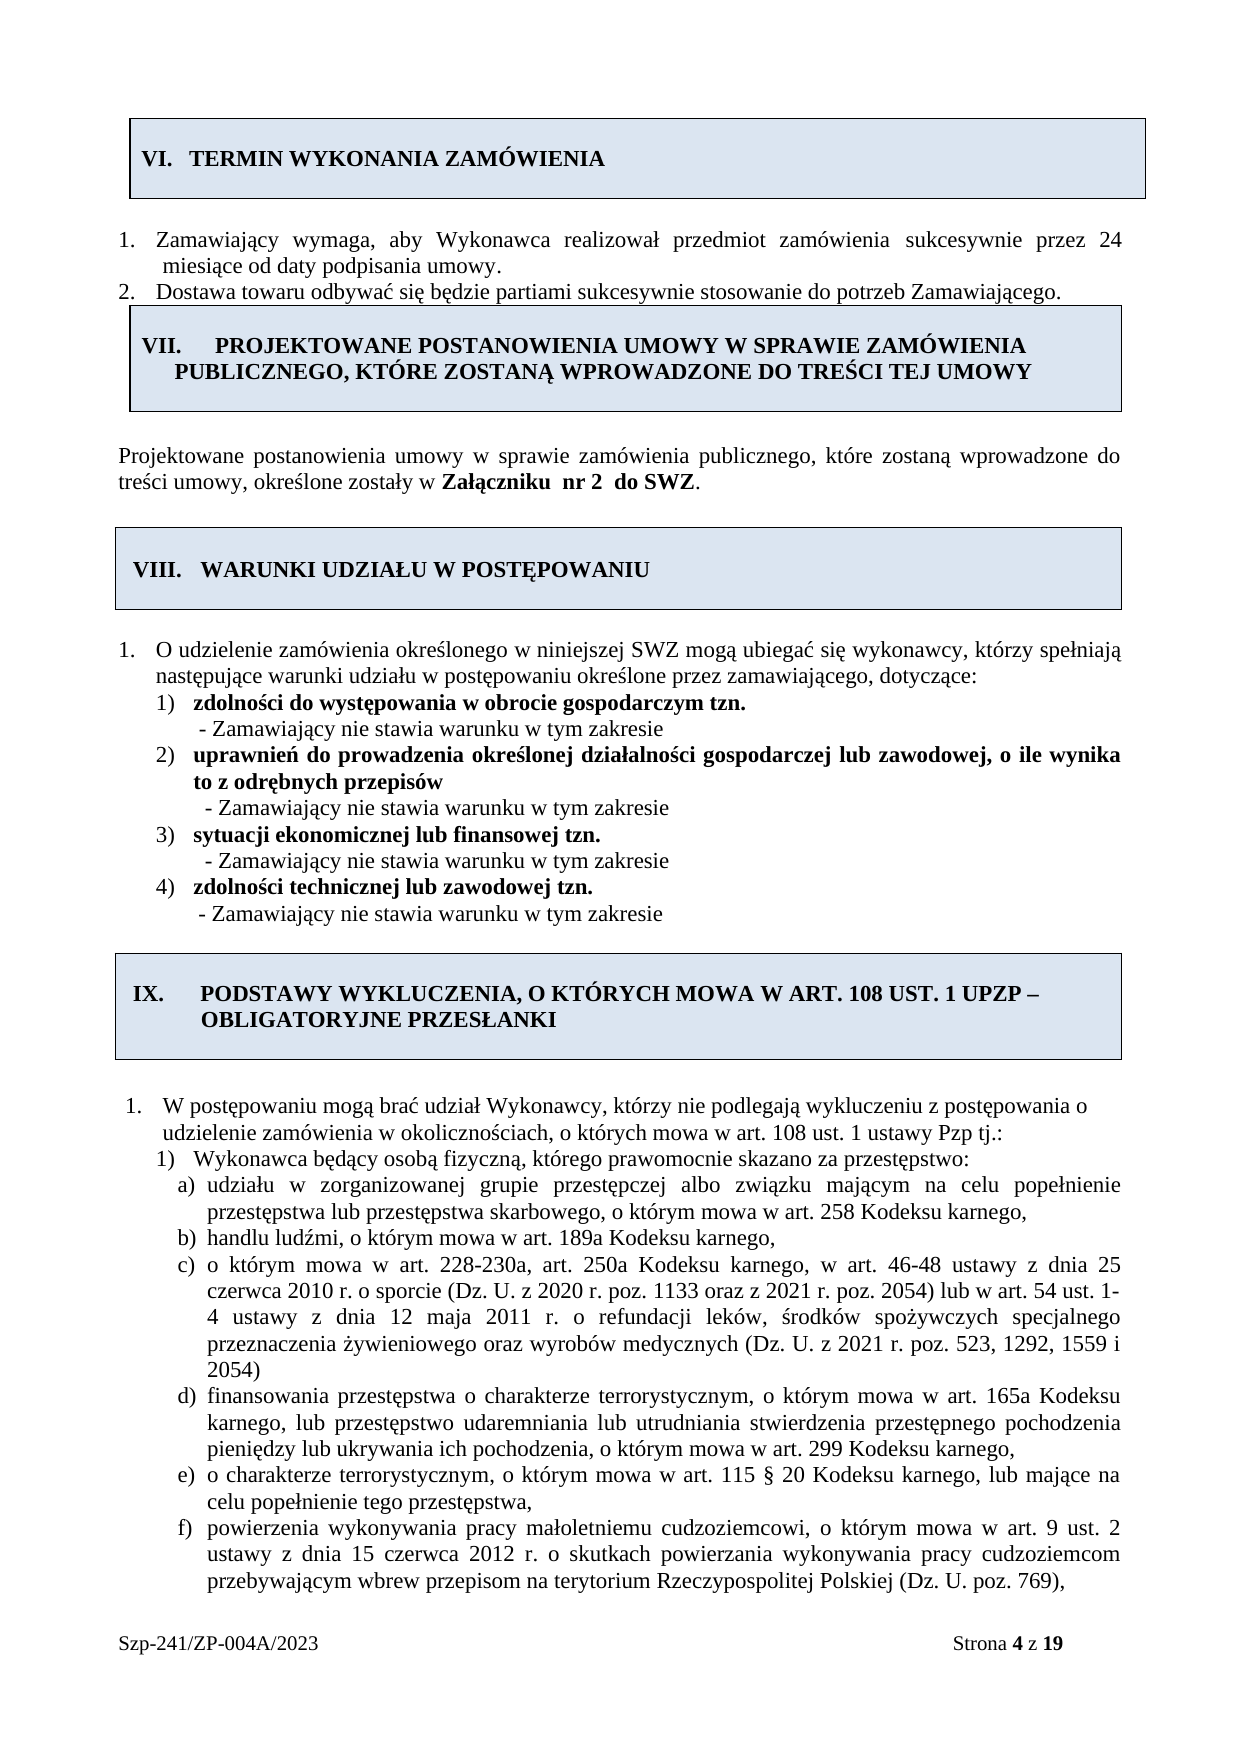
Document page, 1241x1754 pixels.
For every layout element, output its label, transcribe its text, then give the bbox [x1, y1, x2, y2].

text - Zamawiający nie stawia warunku w tym zakresie [193, 794, 1122, 821]
list sytuacji ekonomicznej lub finansowej tzn. [156, 821, 1122, 847]
list handlu ludźmi, o którym mowa w art. 189a Kodeksu karnego, [177, 1224, 1122, 1251]
list uprawnień do prowadzenia określonej działalności gospodarczej lub zawodowej, o ile wynika to z odrębnych przepisów [156, 742, 1122, 794]
list powierzenia wykonywania pracy małoletniemu cudzoziemcowi, o którym mowa w art. 9 ust. 2 ustawy z dnia 15 czerwca 2012 r. o skutkach powierzania wykonywania pracy cudzoziemcom przebywającym wbrew przepisom na terytorium Rzeczypospolitej Polskiej (Dz. U. poz. 769), [177, 1514, 1122, 1593]
list zdolności technicznej lub zawodowej tzn. [156, 873, 1122, 900]
list zdolności do występowania w obrocie gospodarczym tzn. [156, 689, 1122, 715]
text - Zamawiający nie stawia warunku w tym zakresie [193, 847, 1122, 873]
text - Zamawiający nie stawia warunku w tym zakresie [193, 715, 1122, 742]
table_header PODSTAWY WYKLUCZENIA, O KTÓRYCH MOWA W ART. 108 UST. 1 UPZP – OBLIGATORYJNE PRZESŁANKI [116, 954, 1121, 1059]
list udziału w zorganizowanej grupie przestępczej albo związku mającym na celu popełnienie przestępstwa lub przestępstwa skarbowego, o którym mowa w art. 258 Kodeksu karnego, [177, 1172, 1122, 1224]
list o charakterze terrorystycznym, o którym mowa w art. 115 § 20 Kodeksu karnego, lub mające na celu popełnienie tego przestępstwa, [177, 1461, 1122, 1514]
text Projektowane postanowienia umowy w sprawie zamówienia publicznego, które zostaną wprowadzone do treści umowy, określone zostały w Załączniku nr 2 do SWZ. [118, 442, 1122, 494]
list Wykonawca będący osobą fizyczną, którego prawomocnie skazano za przestępstwo: [156, 1145, 1122, 1172]
list Zamawiający wymaga, aby Wykonawca realizował przedmiot zamówienia sukcesywnie przez 24 miesiące od daty podpisania umowy. [118, 226, 1122, 278]
table_header WARUNKI UDZIAŁU W POSTĘPOWANIU [116, 528, 1121, 609]
list Dostawa towaru odbywać się będzie partiami sukcesywnie stosowanie do potrzeb Zamawiającego. [118, 278, 1122, 305]
list o którym mowa w art. 228-230a, art. 250a Kodeksu karnego, w art. 46-48 ustawy z dnia 25 czerwca 2010 r. o sporcie (Dz. U. z 2020 r. poz. 1133 oraz z 2021 r. poz. 2054) lub w art. 54 ust. 1-4 ustawy z dnia 12 maja 2011 r. o refundacji leków, środków spożywczych specjalnego przeznaczenia żywieniowego oraz wyrobów medycznych (Dz. U. z 2021 r. poz. 523, 1292, 1559 i 2054) [177, 1251, 1122, 1382]
list O udzielenie zamówienia określonego w niniejszej SWZ mogą ubiegać się wykonawcy, którzy spełniają następujące warunki udziału w postępowaniu określone przez zamawiającego, dotyczące: [118, 636, 1122, 689]
list W postępowaniu mogą brać udział Wykonawcy, którzy nie podlegają wykluczeniu z postępowania o udzielenie zamówienia w okolicznościach, o których mowa w art. 108 ust. 1 ustawy Pzp tj.: [125, 1092, 1122, 1145]
list finansowania przestępstwa o charakterze terrorystycznym, o którym mowa w art. 165a Kodeksu karnego, lub przestępstwo udaremniania lub utrudniania stwierdzenia przestępnego pochodzenia pieniędzy lub ukrywania ich pochodzenia, o którym mowa w art. 299 Kodeksu karnego, [177, 1382, 1122, 1461]
text - Zamawiający nie stawia warunku w tym zakresie [118, 900, 1122, 926]
table_header TERMIN WYKONANIA ZAMÓWIENIA [131, 119, 1145, 198]
table_header PROJEKTOWANE POSTANOWIENIA UMOWY W SPRAWIE ZAMÓWIENIA PUBLICZNEGO, KTÓRE ZOSTANĄ WPROWADZONE DO TREŚCI TEJ UMOWY [131, 306, 1121, 411]
